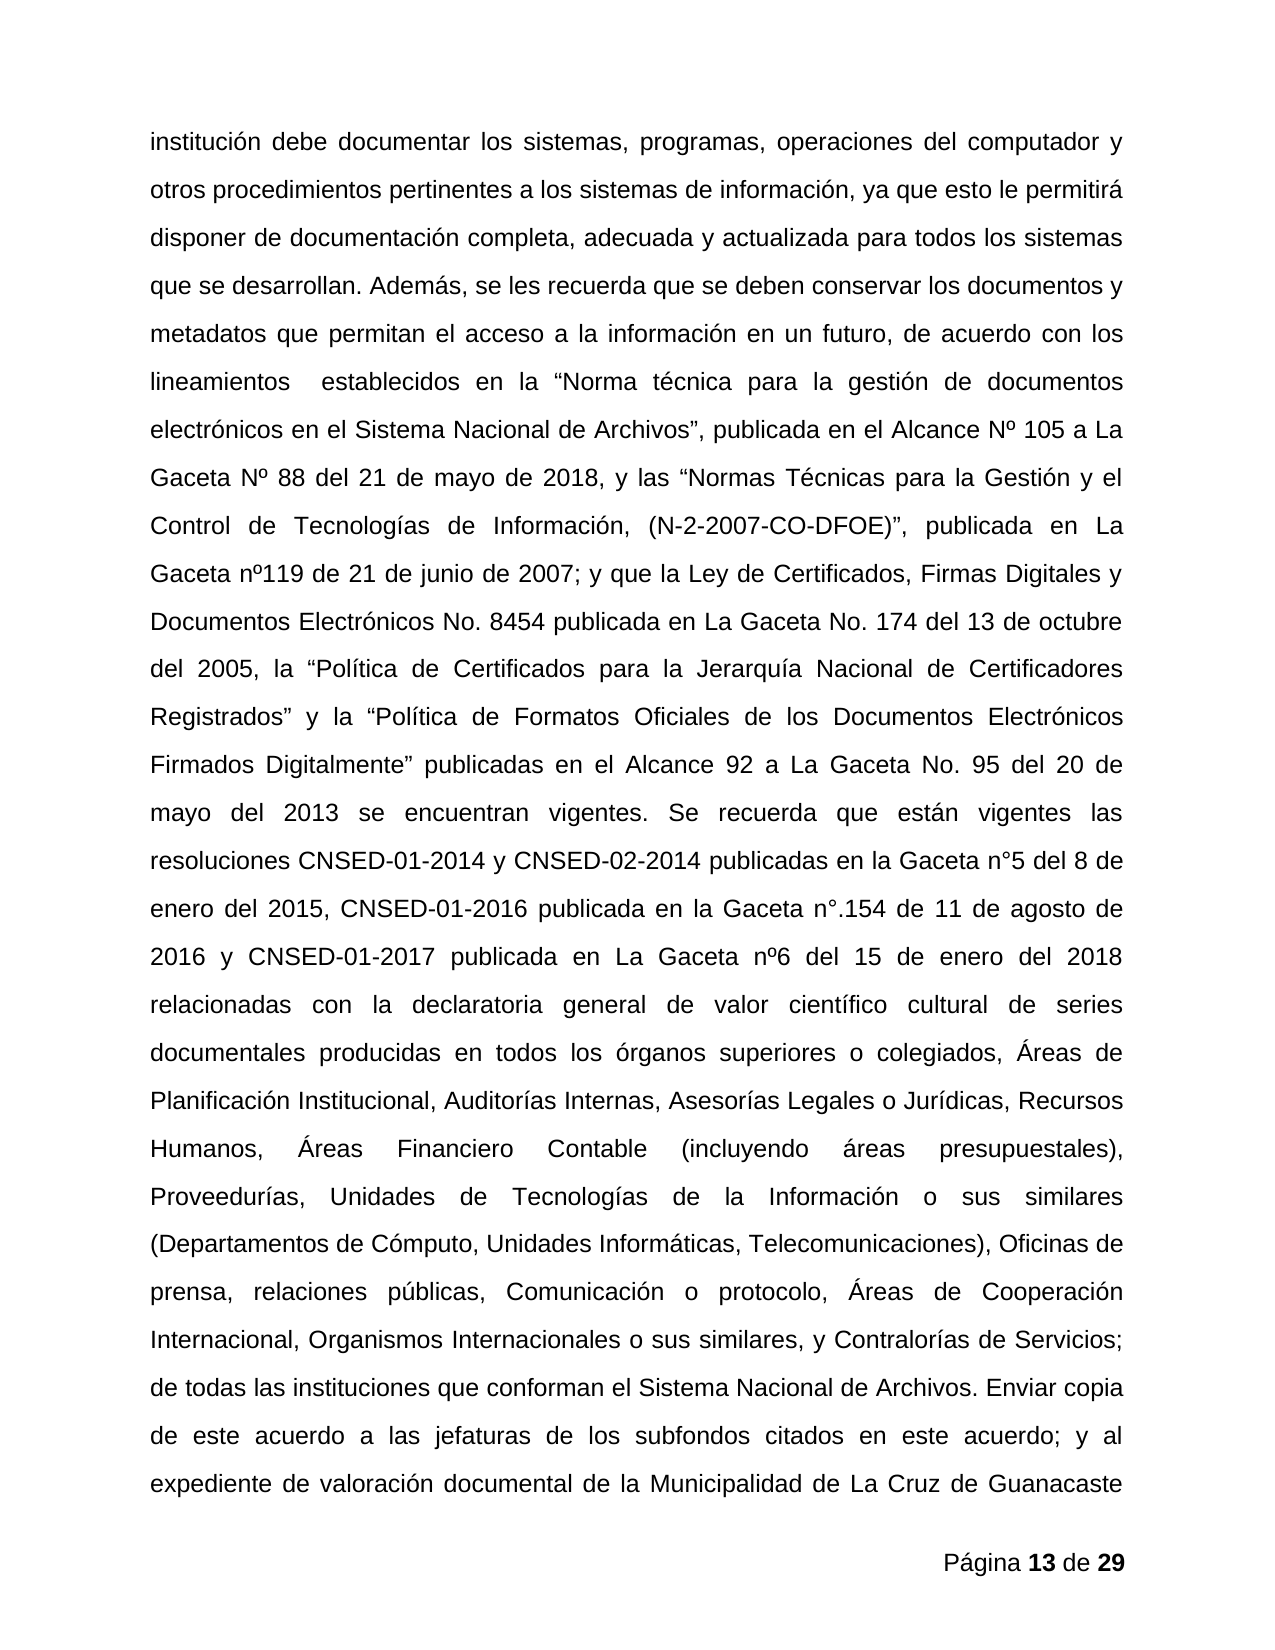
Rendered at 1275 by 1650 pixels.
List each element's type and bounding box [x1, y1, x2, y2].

text [150, 112, 1125, 1502]
